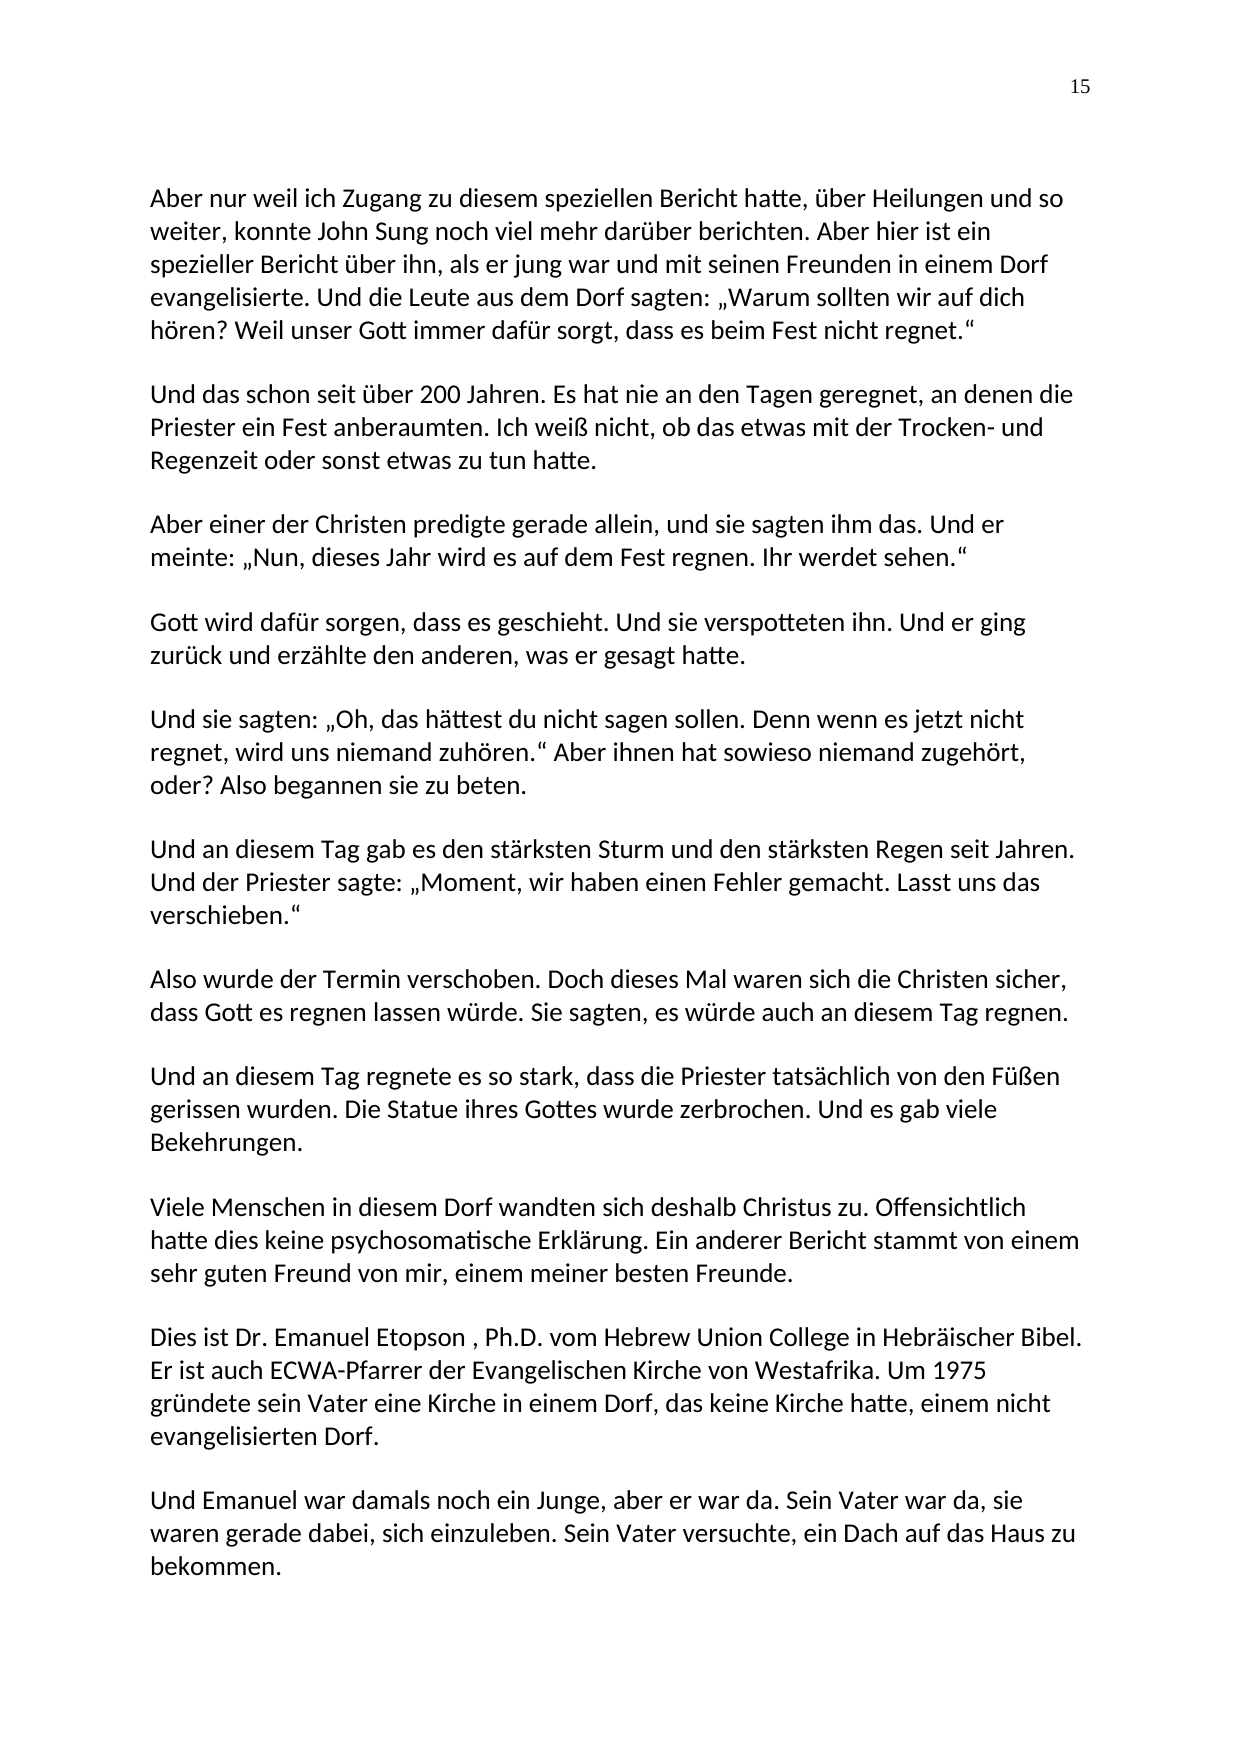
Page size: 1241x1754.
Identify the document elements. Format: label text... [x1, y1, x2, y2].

text Und an diesem Tag gab es den stärksten Sturm und den stärksten Regen seit Jahren. Und der Priester sagte: „Moment, wir haben einen Fehler gemacht. Lasst uns das verschieben.“ [150, 832, 1090, 931]
text Aber einer der Christen predigte gerade allein, und sie sagten ihm das. Und er meinte: „Nun, dieses Jahr wird es auf dem Fest regnen. Ihr werdet sehen.“ [150, 508, 1090, 574]
text Und das schon seit über 200 Jahren. Es hat nie an den Tagen geregnet, an denen die Priester ein Fest anberaumten. Ich weiß nicht, ob das etwas mit der Trocken- und Regenzeit oder sonst etwas zu tun hatte. [150, 377, 1090, 476]
text Und an diesem Tag regnete es so stark, dass die Priester tatsächlich von den Füßen gerissen wurden. Die Statue ihres Gottes wurde zerbrochen. Und es gab viele Bekehrungen. [150, 1059, 1090, 1159]
text Gott wird dafür sorgen, dass es geschieht. Und sie verspotteten ihn. Und er ging zurück und erzählte den anderen, was er gesagt hatte. [150, 605, 1090, 671]
text Aber nur weil ich Zugang zu diesem speziellen Bericht hatte, über Heilungen und so weiter, konnte John Sung noch viel mehr darüber berichten. Aber hier ist ein spezieller Bericht über ihn, als er jung war und mit seinen Freunden in einem Dorf evangelisierte. Und die Leute aus dem Dorf sagten: „Warum sollten wir auf dich hören? Weil unser Gott immer dafür sorgt, dass es beim Fest nicht regnet.“ [150, 181, 1090, 346]
text Und sie sagten: „Oh, das hättest du nicht sagen sollen. Denn wenn es jetzt nicht regnet, wird uns niemand zuhören.“ Aber ihnen hat sowieso niemand zugehört, oder? Also begannen sie zu beten. [150, 702, 1090, 801]
text Viele Menschen in diesem Dorf wandten sich deshalb Christus zu. Offensichtlich hatte dies keine psychosomatische Erklärung. Ein anderer Bericht stammt von einem sehr guten Freund von mir, einem meiner besten Freunde. [150, 1190, 1090, 1289]
text Dies ist Dr. Emanuel Etopson , Ph.D. vom Hebrew Union College in Hebräischer Bibel. Er ist auch ECWA-Pfarrer der Evangelischen Kirche von Westafrika. Um 1975 gründete sein Vater eine Kirche in einem Dorf, das keine Kirche hatte, einem nicht evangelisierten Dorf. [150, 1320, 1090, 1452]
text Und Emanuel war damals noch ein Junge, aber er war da. Sein Vater war da, sie waren gerade dabei, sich einzuleben. Sein Vater versuchte, ein Dach auf das Haus zu bekommen. [150, 1483, 1090, 1582]
text Also wurde der Termin verschoben. Doch dieses Mal waren sich die Christen sicher, dass Gott es regnen lassen würde. Sie sagten, es würde auch an diesem Tag regnen. [150, 962, 1090, 1028]
